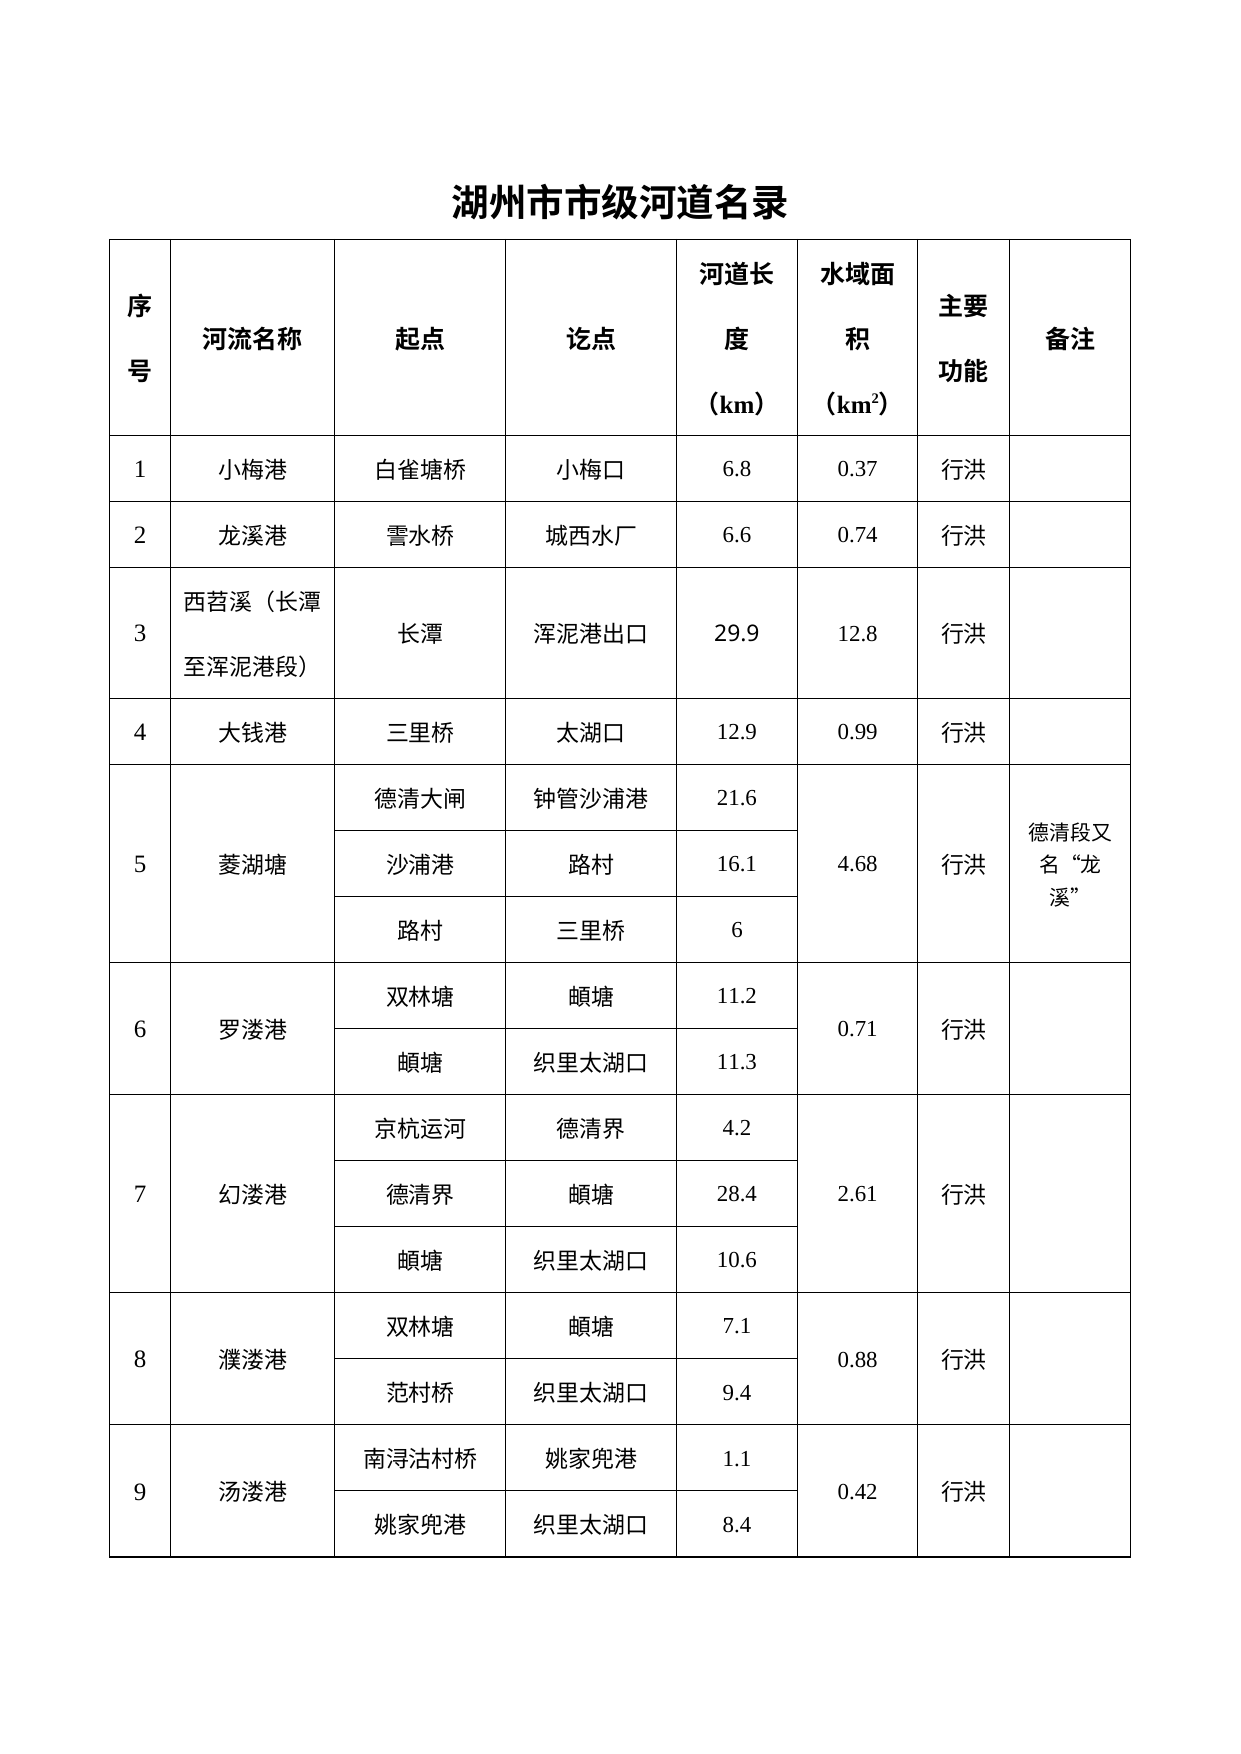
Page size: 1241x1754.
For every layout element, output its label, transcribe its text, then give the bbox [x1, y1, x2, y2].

table_cell [1010, 699, 1130, 764]
table_cell 6.6 [677, 502, 797, 567]
table_cell 罗溇港 [171, 963, 334, 1094]
table_cell 德清界 [335, 1161, 505, 1226]
table_cell 4.68 [798, 765, 917, 962]
table_cell [1010, 502, 1130, 567]
table_cell 4 [110, 699, 170, 764]
table_cell 小梅口 [506, 436, 676, 501]
table_cell 幻溇港 [171, 1095, 334, 1292]
table_cell [1010, 963, 1130, 1094]
table_cell 29.9 [677, 568, 797, 698]
table_cell 2.61 [798, 1095, 917, 1292]
table_cell 0.37 [798, 436, 917, 501]
table_cell 德清段又名“龙溪” [1010, 765, 1130, 962]
table_cell 序号 [110, 240, 170, 435]
table_cell [1010, 1095, 1130, 1292]
table_cell [1010, 1425, 1130, 1556]
table_cell 行洪 [918, 765, 1009, 962]
table_cell 10.6 [677, 1227, 797, 1292]
table_cell 起点 [335, 240, 505, 435]
table_cell 三里桥 [506, 897, 676, 962]
table_cell 三里桥 [335, 699, 505, 764]
table_cell 頔塘 [335, 1029, 505, 1094]
table_cell 9.4 [677, 1359, 797, 1424]
table_cell 浑泥港出口 [506, 568, 676, 698]
table_cell 2 [110, 502, 170, 567]
table_cell 3 [110, 568, 170, 698]
table_cell 行洪 [918, 699, 1009, 764]
table_cell 行洪 [918, 502, 1009, 567]
table_cell 11.3 [677, 1029, 797, 1094]
table_cell 河道长度（km） [677, 240, 797, 435]
table_cell 頔塘 [506, 1161, 676, 1226]
table_cell 11.2 [677, 963, 797, 1028]
table_cell 7 [110, 1095, 170, 1292]
table_cell 河流名称 [171, 240, 334, 435]
table_cell 16.1 [677, 831, 797, 896]
table_cell 讫点 [506, 240, 676, 435]
table_cell 霅水桥 [335, 502, 505, 567]
table_cell [1010, 436, 1130, 501]
table_cell 白雀塘桥 [335, 436, 505, 501]
table_cell 12.8 [798, 568, 917, 698]
table_cell 行洪 [918, 436, 1009, 501]
table_cell 0.74 [798, 502, 917, 567]
table_cell 行洪 [918, 568, 1009, 698]
table_cell 行洪 [918, 1425, 1009, 1556]
table_cell 长潭 [335, 568, 505, 698]
table_cell 行洪 [918, 1095, 1009, 1292]
table_cell 太湖口 [506, 699, 676, 764]
table_cell 8.4 [677, 1491, 797, 1556]
table_cell 城西水厂 [506, 502, 676, 567]
table_cell 沙浦港 [335, 831, 505, 896]
table_cell 0.42 [798, 1425, 917, 1556]
table_cell 织里太湖口 [506, 1227, 676, 1292]
table_cell 织里太湖口 [506, 1491, 676, 1556]
table_cell 6 [677, 897, 797, 962]
table_cell 4.2 [677, 1095, 797, 1160]
table_cell 行洪 [918, 963, 1009, 1094]
table_cell 0.71 [798, 963, 917, 1094]
table_cell 6.8 [677, 436, 797, 501]
table_cell 1.1 [677, 1425, 797, 1490]
table_cell 9 [110, 1425, 170, 1556]
table_cell 双林塘 [335, 963, 505, 1028]
table_cell 12.9 [677, 699, 797, 764]
table_cell 双林塘 [335, 1293, 505, 1358]
table_cell 小梅港 [171, 436, 334, 501]
table_cell 南浔沽村桥 [335, 1425, 505, 1490]
table_cell 8 [110, 1293, 170, 1424]
table_header 湖州市市级河道名录 [110, 162, 1131, 239]
table_cell 姚家兜港 [335, 1491, 505, 1556]
table_cell 姚家兜港 [506, 1425, 676, 1490]
table_cell 京杭运河 [335, 1095, 505, 1160]
table_cell 水域面积（km2） [798, 240, 917, 435]
table_cell 范村桥 [335, 1359, 505, 1424]
table_cell 6 [110, 963, 170, 1094]
table_cell 28.4 [677, 1161, 797, 1226]
table_cell 0.88 [798, 1293, 917, 1424]
table_cell 织里太湖口 [506, 1359, 676, 1424]
table_cell [1010, 1293, 1130, 1424]
table_cell 頔塘 [506, 963, 676, 1028]
table_cell 汤溇港 [171, 1425, 334, 1556]
table_cell 路村 [506, 831, 676, 896]
table_cell 5 [110, 765, 170, 962]
table_cell 德清界 [506, 1095, 676, 1160]
table_cell 龙溪港 [171, 502, 334, 567]
table_cell 7.1 [677, 1293, 797, 1358]
table_cell 大钱港 [171, 699, 334, 764]
table_cell [1010, 568, 1130, 698]
table_cell 頔塘 [506, 1293, 676, 1358]
table_cell 备注 [1010, 240, 1130, 435]
table_cell 钟管沙浦港 [506, 765, 676, 830]
table_cell 路村 [335, 897, 505, 962]
table_cell 菱湖塘 [171, 765, 334, 962]
table_cell 濮溇港 [171, 1293, 334, 1424]
table_cell 0.99 [798, 699, 917, 764]
table_cell 织里太湖口 [506, 1029, 676, 1094]
table_cell 頔塘 [335, 1227, 505, 1292]
table_cell 行洪 [918, 1293, 1009, 1424]
table_cell 主要 功能 [918, 240, 1009, 435]
table_cell 1 [110, 436, 170, 501]
table_cell 西苕溪（长潭至浑泥港段） [171, 568, 334, 698]
table_cell 德清大闸 [335, 765, 505, 830]
table_cell 21.6 [677, 765, 797, 830]
